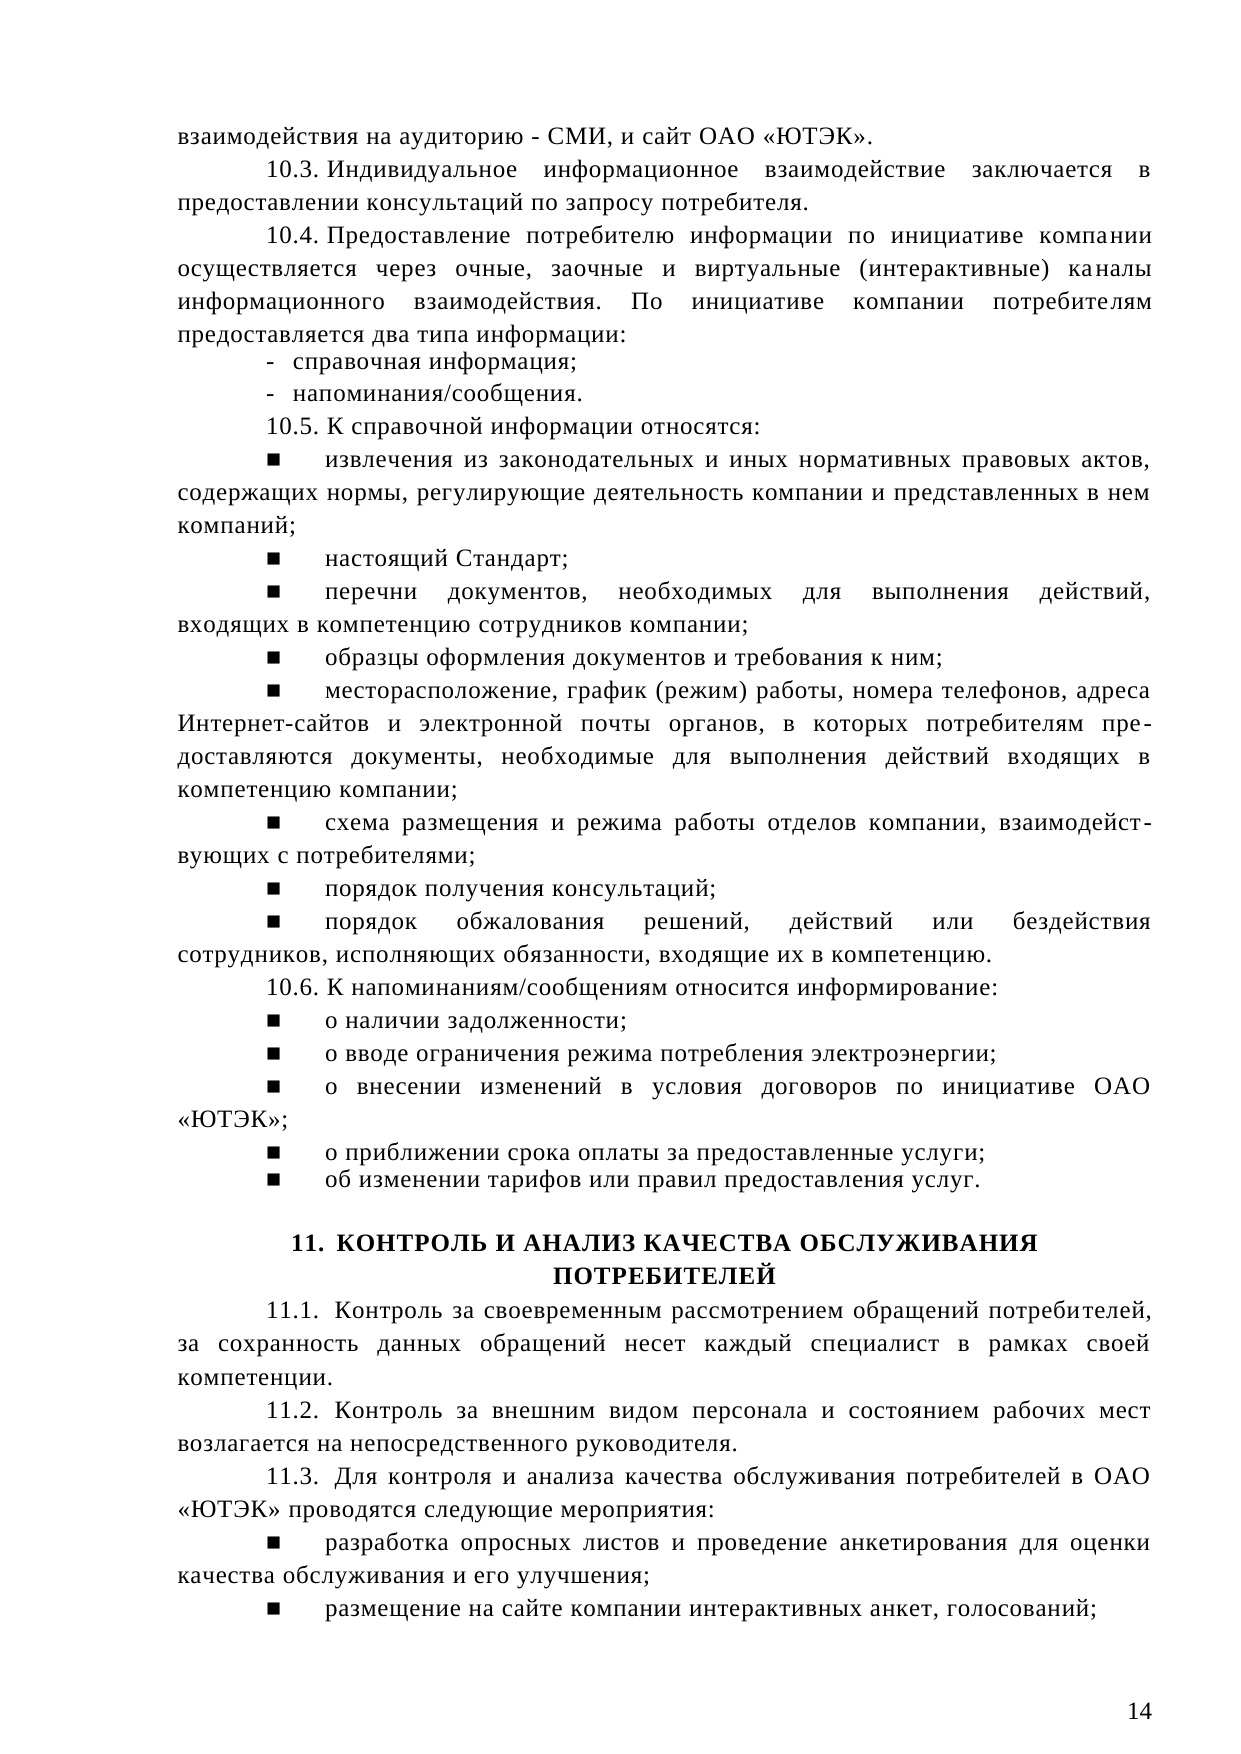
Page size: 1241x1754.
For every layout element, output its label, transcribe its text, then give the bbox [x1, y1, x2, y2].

list порядок обжалования решений, действий или бездействия сотрудников, исполняющих обязанности, входящие их в компетенцию. [177, 903, 1152, 969]
list извлечения из законодательных и иных нормативных правовых актов, содержащих нормы, регулирующие деятельность компании и представленных в нем компаний; [177, 441, 1152, 540]
list о внесении изменений в условия договоров по инициативе ОАО «ЮТЭК»; [177, 1068, 1152, 1134]
list о наличии задолженности; [177, 1002, 1152, 1035]
list перечни документов, необходимых для выполнения действий, входящих в компетенцию сотрудников компании; [177, 573, 1152, 639]
list настоящий Стандарт; [177, 540, 1152, 573]
list образцы оформления документов и требования к ним; [177, 639, 1152, 672]
list Индивидуальное информационное взаимодействие заключается в предоставлении консультаций по запросу потребителя. [177, 151, 1152, 217]
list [177, 118, 1152, 151]
list Для контроля и анализа качества обслуживания потребителей в ОАО «ЮТЭК» проводятся следующие мероприятия: [177, 1458, 1152, 1524]
list К напоминаниям/сообщениям относится информирование: [177, 969, 1152, 1002]
list Контроль за своевременным рассмотрением обращений потребителей, за сохранность данных обращений несет каждый специалист в рамках своей компетенции. [177, 1291, 1152, 1392]
list о приближении срока оплаты за предоставленные услуги; [177, 1134, 1152, 1167]
list о вводе ограничения режима потребления электроэнергии; [177, 1035, 1152, 1068]
list об изменении тарифов или правил предоставления услуг. [177, 1167, 1152, 1192]
list Контроль за внешним видом персонала и состоянием рабочих мест возлагается на непосредственного руководителя. [177, 1392, 1152, 1458]
list размещение на сайте компании интерактивных анкет, голосований; [177, 1590, 1152, 1623]
list месторасположение, график (режим) работы, номера телефонов, адреса Интернет-сайтов и электронной почты органов, в которых потребителям предоставляются документы, необходимые для выполнения действий входящих в компетенцию компании; [177, 672, 1152, 804]
list КОНТРОЛЬ И АНАЛИЗ КАЧЕСТВА ОБСЛУЖИВАНИЯ ПОТРЕБИТЕЛЕЙ [177, 1225, 1152, 1291]
list К справочной информации относятся: [177, 408, 1152, 441]
list Предоставление потребителю информации по инициативе компании осуществляется через очные, заочные и виртуальные (интерактивные) каналы информационного взаимодействия. По инициативе компании потребителям предоставляется два типа информации: [177, 217, 1152, 349]
list разработка опросных листов и проведение анкетирования для оценки качества обслуживания и его улучшения; [177, 1524, 1152, 1590]
list схема размещения и режима работы отделов компании, взаимодействующих с потребителями; [177, 804, 1152, 870]
list напоминания/сообщения. [177, 375, 1152, 408]
list справочная информация; [177, 349, 1152, 374]
list порядок получения консультаций; [177, 870, 1152, 903]
